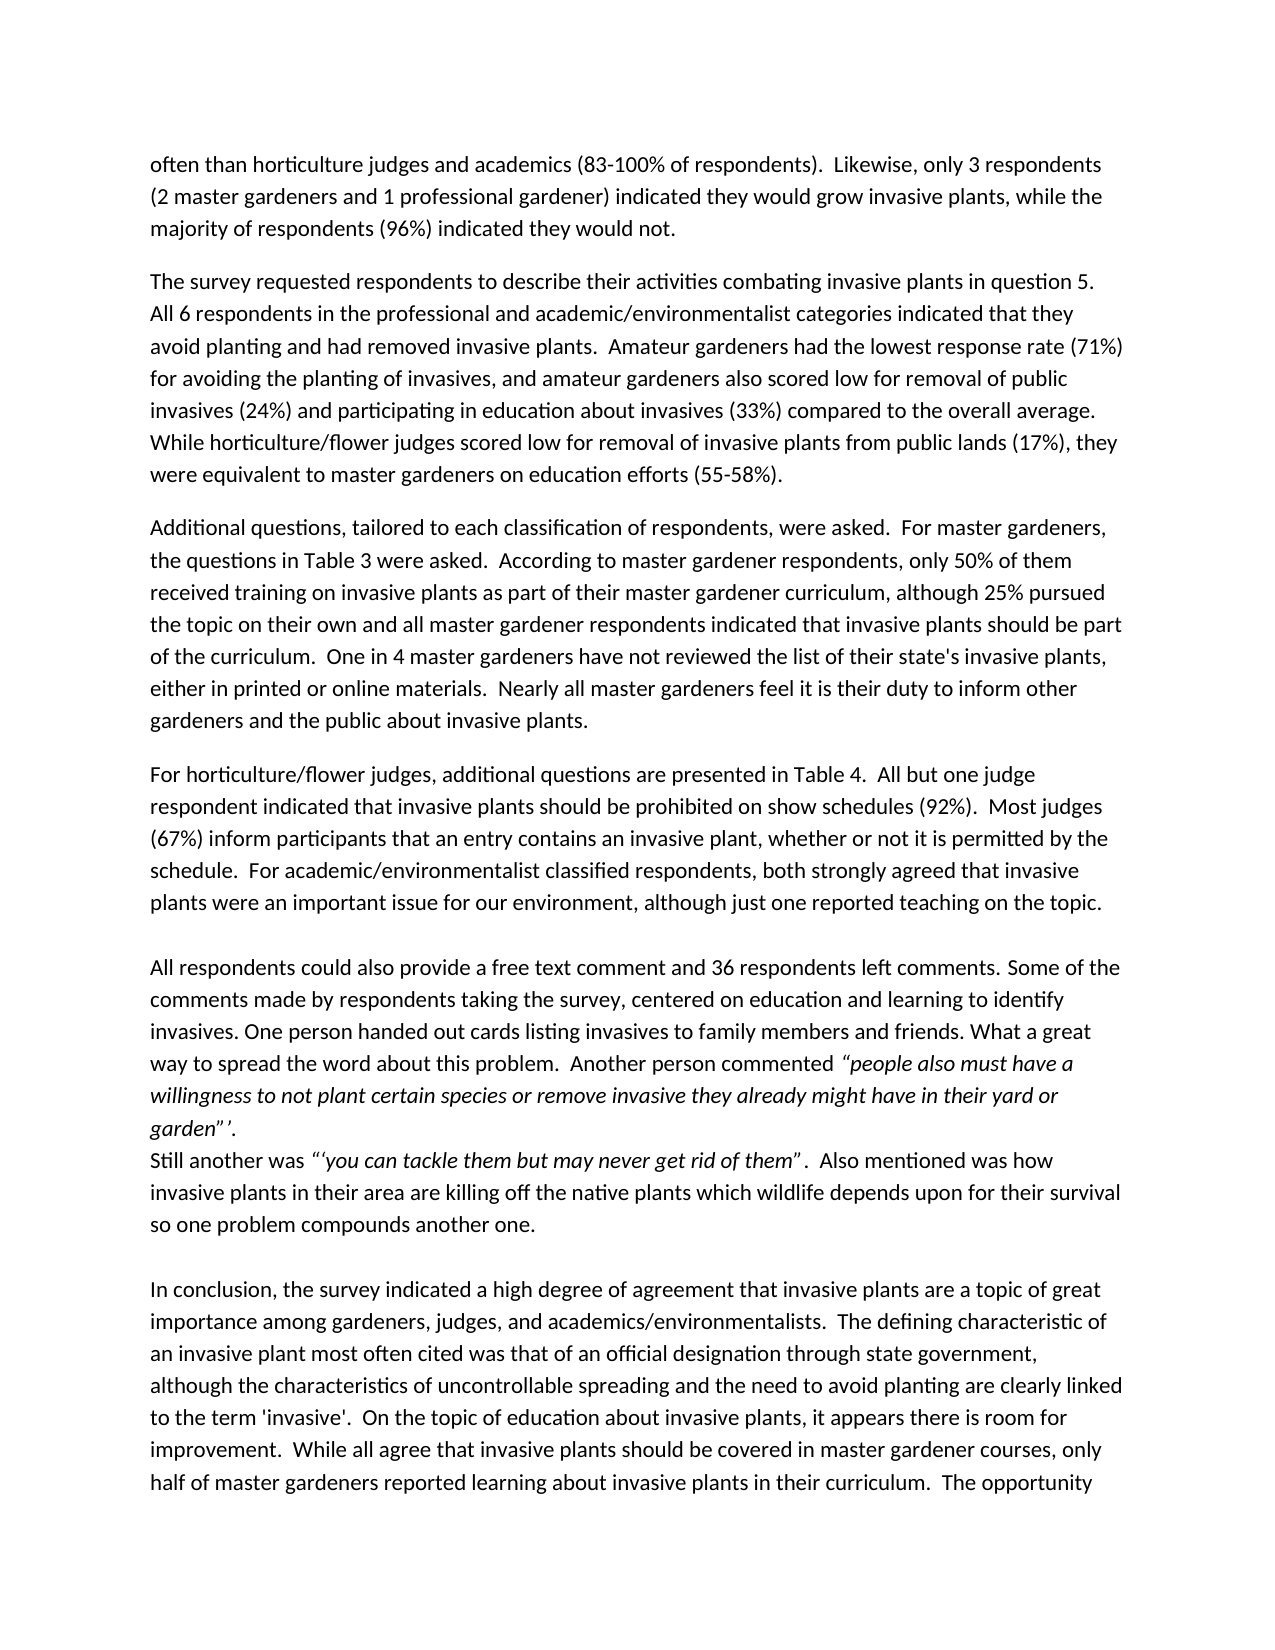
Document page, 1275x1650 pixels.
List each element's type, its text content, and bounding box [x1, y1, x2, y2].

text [150, 150, 1125, 242]
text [150, 760, 1125, 1496]
text The survey requested respondents to describe their activities combating invasive plants in question 5. All 6 respondents in the professional and academic/environmentalist categories indicated that they avoid planting and had removed invasive plants. Amateur gardeners had the lowest response rate (71%) for avoiding the planting of invasives, and amateur gardeners also scored low for removal of public invasives (24%) and participating in education about invasives (33%) compared to the overall average. While horticulture/flower judges scored low for removal of invasive plants from public lands (17%), they were equivalent to master gardeners on education efforts (55-58%). [150, 267, 1125, 488]
text Additional questions, tailored to each classification of respondents, were asked. For master gardeners, the questions in Table 3 were asked. According to master gardener respondents, only 50% of them received training on invasive plants as part of their master gardener curriculum, although 25% pursued the topic on their own and all master gardener respondents indicated that invasive plants should be part of the curriculum. One in 4 master gardeners have not reviewed the list of their state's invasive plants, either in printed or online materials. Nearly all master gardeners feel it is their duty to inform other gardeners and the public about invasive plants. [150, 513, 1125, 735]
